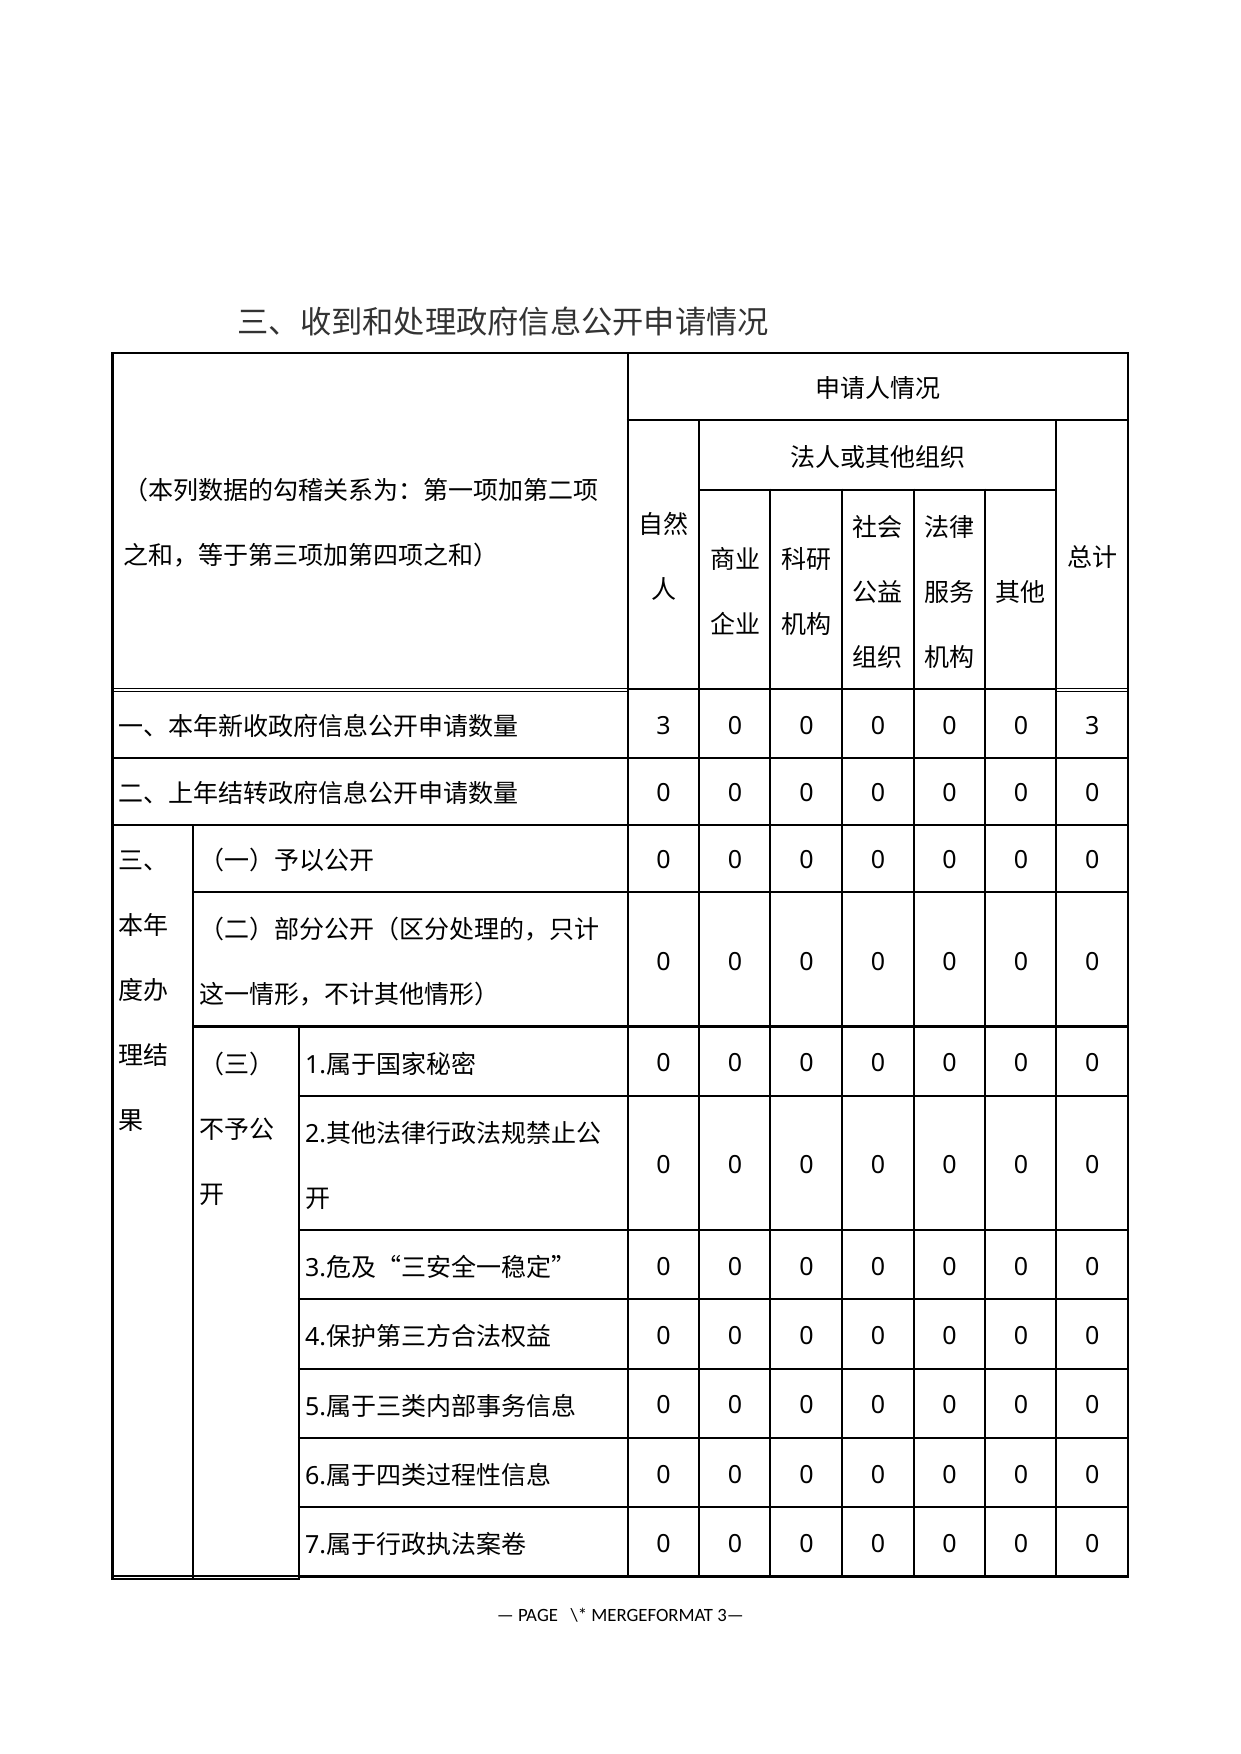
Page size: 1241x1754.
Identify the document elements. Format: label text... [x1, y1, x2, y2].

table_cell 0 [986, 1370, 1055, 1437]
table_cell 0 [915, 759, 984, 824]
table_cell 0 [843, 759, 913, 824]
table_cell 0 [700, 1508, 769, 1575]
table_cell 0 [700, 759, 769, 824]
table_cell 0 [771, 1300, 841, 1367]
table_cell 自然人 [629, 421, 698, 688]
table_cell 0 [629, 1439, 698, 1506]
table_cell 0 [700, 893, 769, 1025]
table_cell 0 [843, 1370, 913, 1437]
table_cell 0 [700, 1370, 769, 1437]
table_cell 0 [915, 1231, 984, 1298]
table_cell 0 [915, 826, 984, 891]
table_cell 0 [986, 826, 1055, 891]
table_cell 总计 [1057, 421, 1127, 688]
table_cell 0 [915, 1300, 984, 1367]
table_cell 0 [843, 1028, 913, 1095]
table_cell 0 [771, 759, 841, 824]
table_cell 0 [629, 1370, 698, 1437]
table_cell 0 [629, 1300, 698, 1367]
table_cell 0 [986, 893, 1055, 1025]
table_cell 0 [915, 1439, 984, 1506]
table_cell 3 [1057, 692, 1127, 757]
table_cell 0 [700, 1231, 769, 1298]
table_cell 7.属于行政执法案卷 [300, 1508, 627, 1575]
table_cell 2.其他法律行政法规禁止公开 [300, 1097, 627, 1229]
table_cell 0 [700, 690, 769, 757]
table_cell 一、本年新收政府信息公开申请数量 [114, 692, 627, 757]
table_cell 6.属于四类过程性信息 [300, 1439, 627, 1506]
table_cell 0 [700, 1300, 769, 1367]
table_cell 法人或其他组织 [700, 421, 1055, 488]
table_cell 0 [843, 893, 913, 1025]
table_cell （二）部分公开（区分处理的，只计这一情形，不计其他情形） [194, 893, 627, 1025]
table_cell 0 [986, 690, 1055, 757]
table_cell 0 [986, 1097, 1055, 1229]
table_cell 0 [1057, 826, 1127, 891]
table_cell 0 [629, 893, 698, 1025]
table_cell 5.属于三类内部事务信息 [300, 1370, 627, 1437]
table_cell 0 [700, 826, 769, 891]
table_cell 法律服务机构 [915, 491, 984, 688]
table_cell （一）予以公开 [194, 826, 627, 891]
table_cell 社会公益组织 [843, 491, 913, 688]
table_cell 0 [629, 1028, 698, 1095]
table_cell 0 [771, 690, 841, 757]
table_cell 0 [843, 1097, 913, 1229]
table_cell 0 [843, 690, 913, 757]
table_cell 0 [843, 826, 913, 891]
table_cell 0 [843, 1439, 913, 1506]
table_cell 三、本年度办理结果 [114, 826, 192, 1575]
table_cell 商业 企业 [700, 491, 769, 688]
table_cell 0 [1057, 1300, 1127, 1367]
table_cell 0 [771, 1439, 841, 1506]
table_cell 0 [771, 1508, 841, 1575]
table_cell 0 [915, 1028, 984, 1095]
table_cell 0 [986, 1231, 1055, 1298]
table_cell 0 [986, 1439, 1055, 1506]
table_cell 0 [1057, 1231, 1127, 1298]
table_cell 0 [771, 826, 841, 891]
table_cell 0 [1057, 893, 1127, 1025]
table_header （本列数据的勾稽关系为：第一项加第二项之和，等于第三项加第四项之和） [114, 354, 627, 688]
table_cell 0 [986, 759, 1055, 824]
text 三、收到和处理政府信息公开申请情况 [187, 287, 1053, 352]
table_cell 0 [986, 1028, 1055, 1095]
table_cell 3 [629, 690, 698, 757]
table_cell 0 [915, 1370, 984, 1437]
table_cell 0 [843, 1231, 913, 1298]
table_cell 0 [629, 759, 698, 824]
table_cell 0 [915, 690, 984, 757]
table_cell 二、上年结转政府信息公开申请数量 [114, 759, 627, 824]
table_cell 0 [843, 1300, 913, 1367]
table_cell 0 [915, 1508, 984, 1575]
table_cell 0 [771, 1231, 841, 1298]
table_cell 4.保护第三方合法权益 [300, 1300, 627, 1367]
table_cell 0 [700, 1097, 769, 1229]
table_cell 0 [986, 1508, 1055, 1575]
table_cell 0 [1057, 1028, 1127, 1095]
table_cell 0 [629, 1097, 698, 1229]
table_cell 0 [700, 1439, 769, 1506]
table_header 申请人情况 [629, 354, 1127, 419]
table_cell 科研 机构 [771, 491, 841, 688]
table_cell 0 [1057, 1439, 1127, 1506]
table_cell 0 [771, 893, 841, 1025]
table_cell 0 [1057, 759, 1127, 824]
table_cell 0 [1057, 1097, 1127, 1229]
table_cell 1.属于国家秘密 [300, 1028, 627, 1095]
table_cell 0 [843, 1508, 913, 1575]
table_cell （三）不予公开 [194, 1028, 298, 1575]
table_cell 0 [629, 826, 698, 891]
table_cell 0 [1057, 1508, 1127, 1575]
table_cell 0 [986, 1300, 1055, 1367]
table_cell 0 [629, 1231, 698, 1298]
table_cell 0 [629, 1508, 698, 1575]
table_cell 3.危及“三安全一稳定” [300, 1231, 627, 1298]
table_cell 0 [915, 893, 984, 1025]
table_cell 0 [1057, 1370, 1127, 1437]
table_cell 0 [771, 1097, 841, 1229]
table_cell 0 [771, 1370, 841, 1437]
table_cell 其他 [986, 491, 1055, 688]
table_cell 0 [771, 1028, 841, 1095]
table_cell 0 [915, 1097, 984, 1229]
table_cell 0 [700, 1028, 769, 1095]
